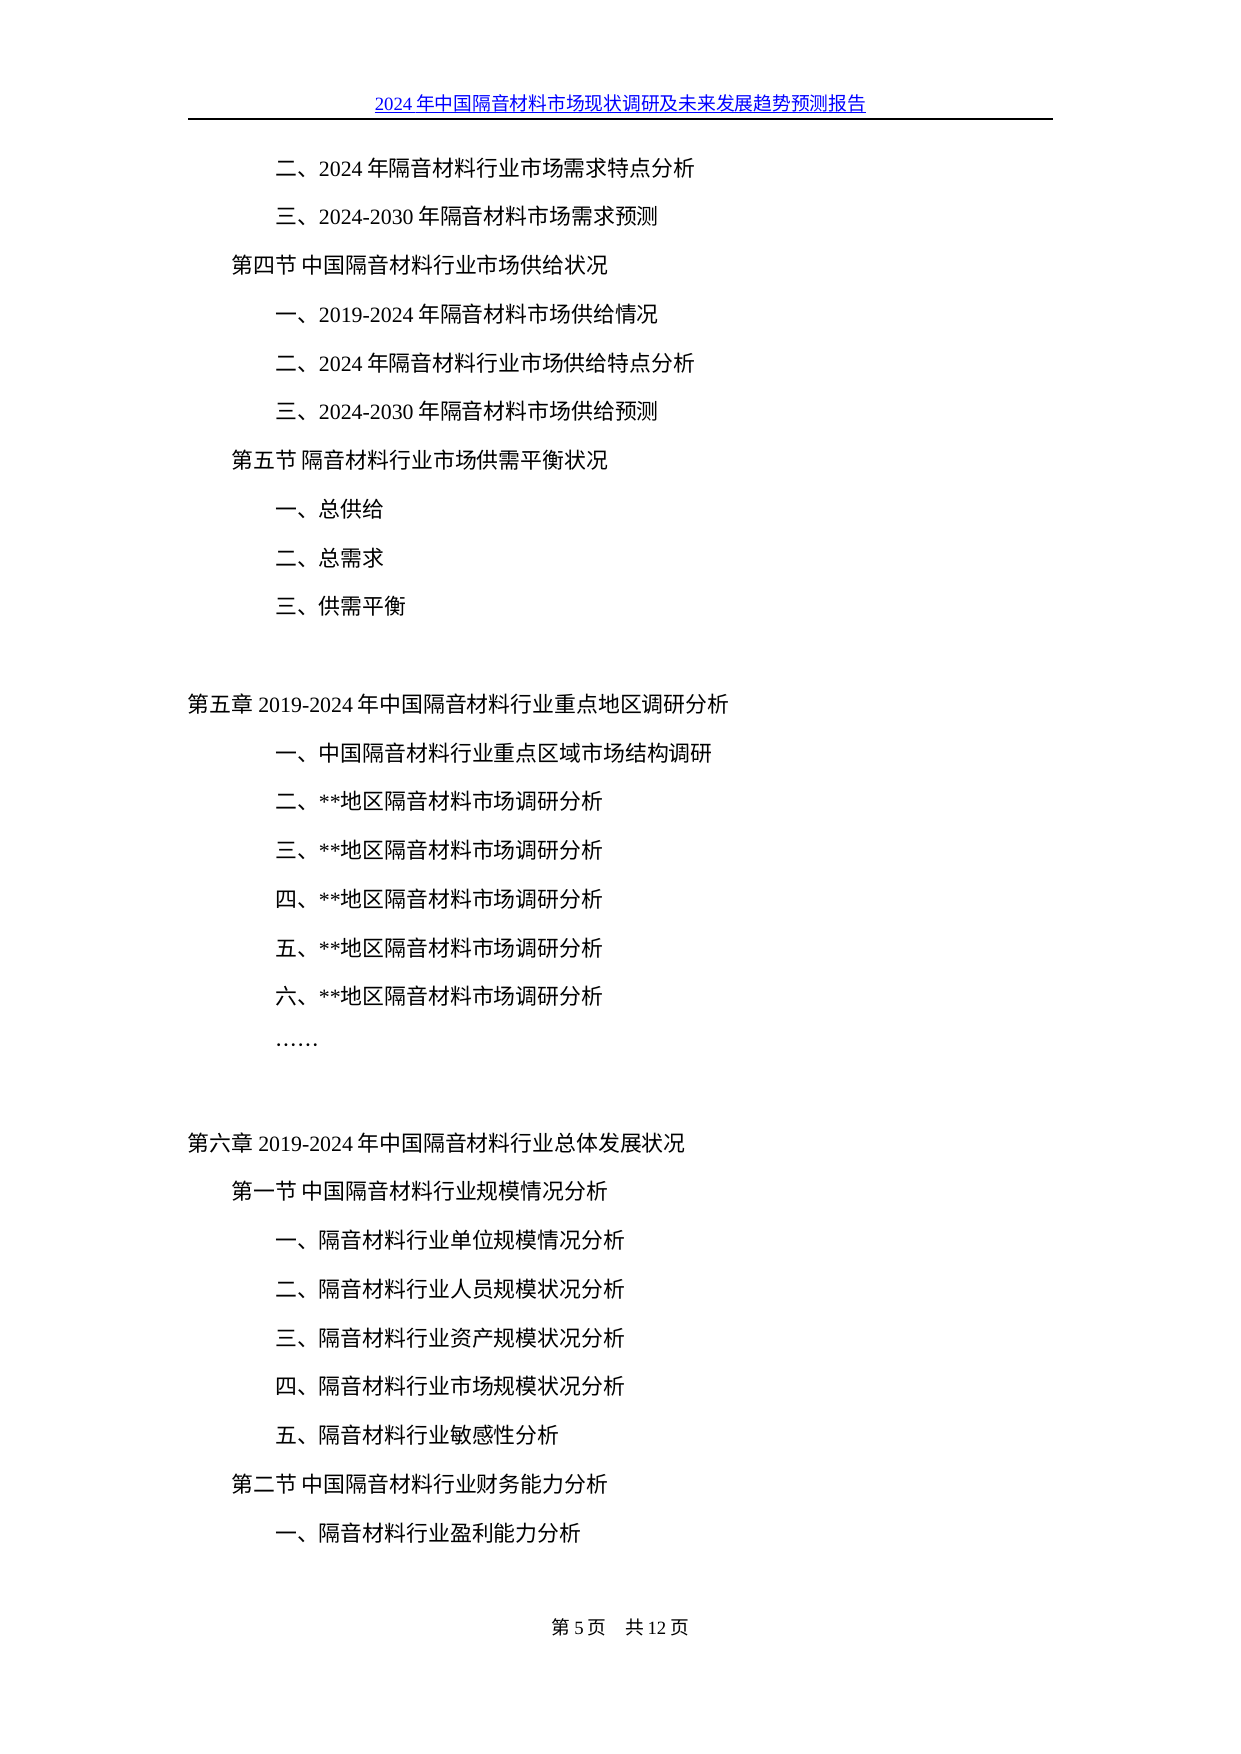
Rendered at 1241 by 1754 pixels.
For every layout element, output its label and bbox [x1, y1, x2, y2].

text [187, 150, 1053, 1548]
